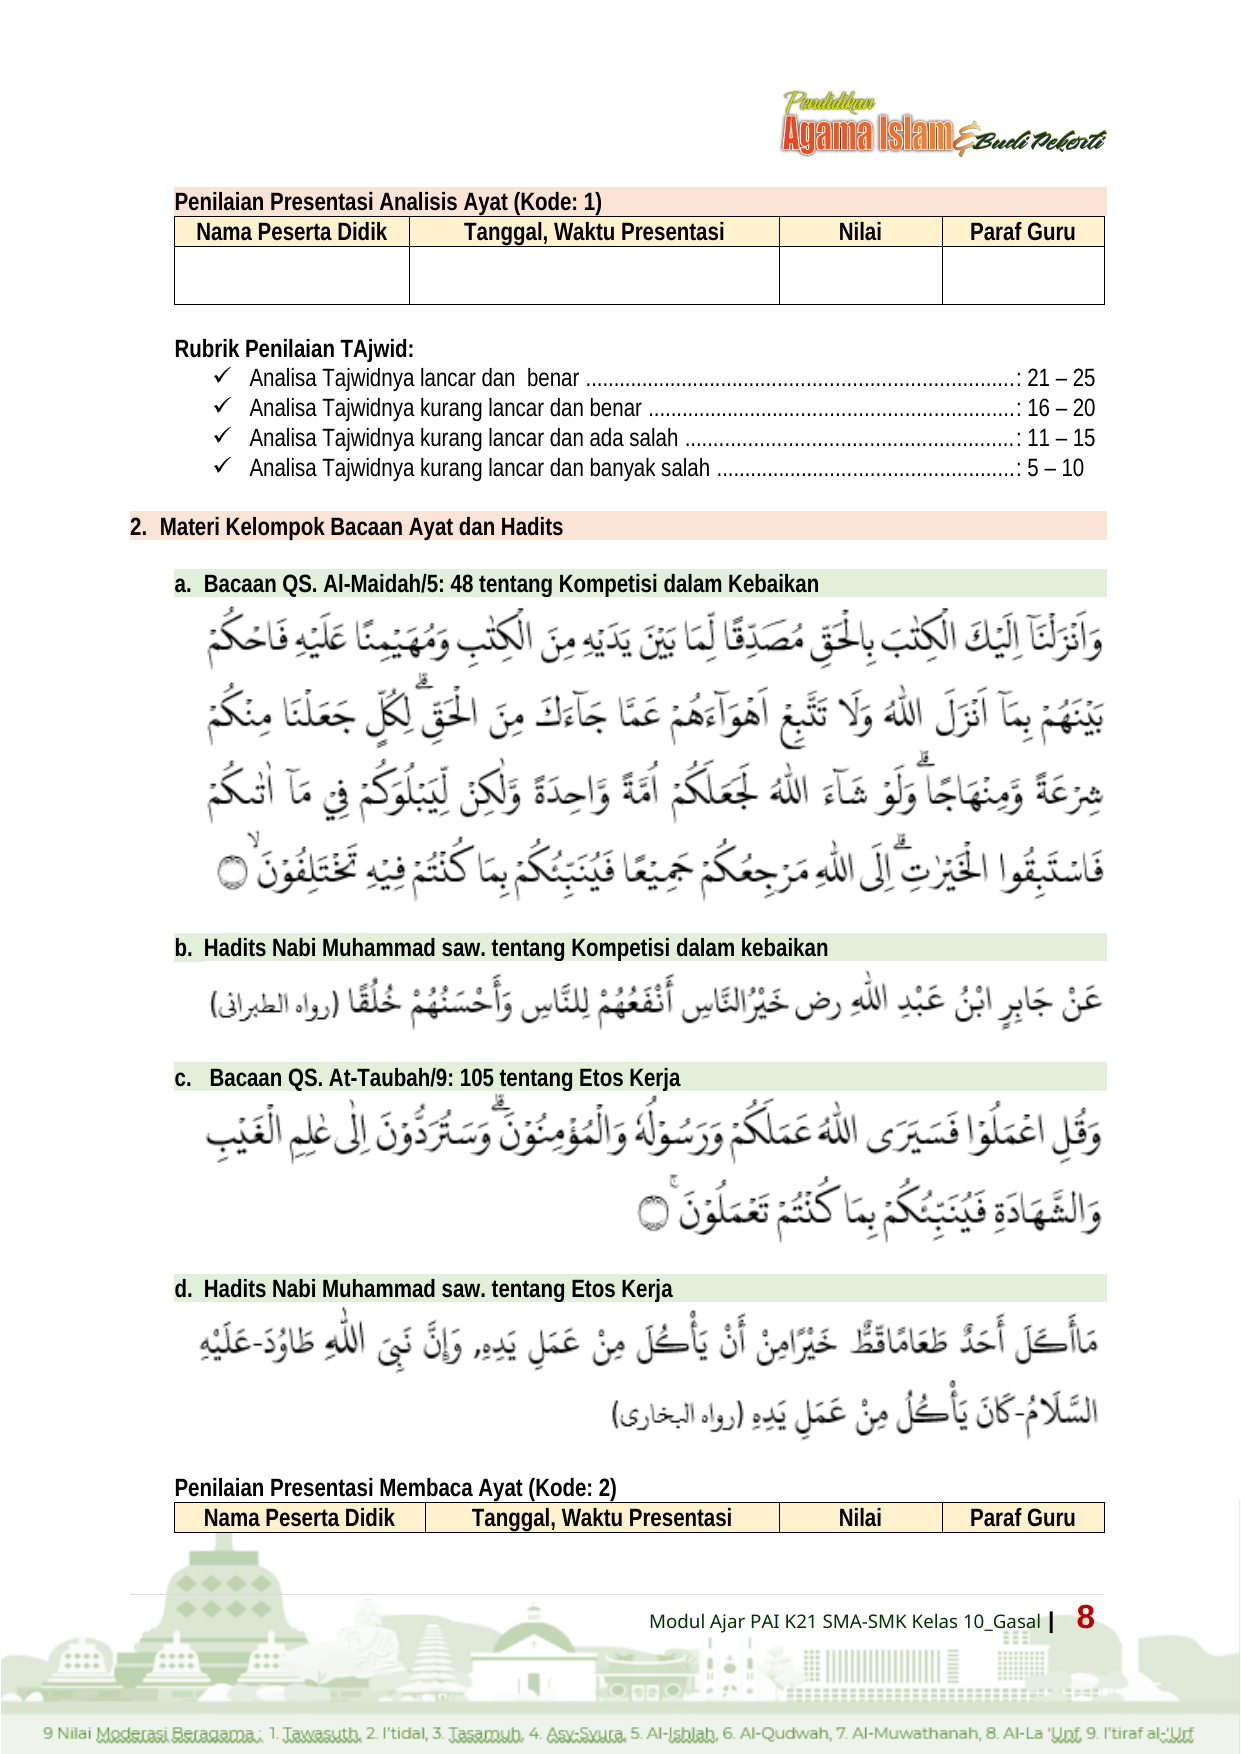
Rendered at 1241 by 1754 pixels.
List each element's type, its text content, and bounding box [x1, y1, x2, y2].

table_cell [175, 247, 409, 304]
table_header Tanggal, Waktu Presentasi [426, 1503, 779, 1532]
list Analisa Tajwidnya kurang lancar dan benar : 16 – 20 [212, 393, 1107, 422]
table_header Nama Peserta Didik [175, 217, 409, 246]
table_header Nilai [780, 217, 942, 246]
table_cell [780, 247, 942, 304]
table_header Nama Peserta Didik [175, 1503, 425, 1532]
list Hadits Nabi Muhammad saw. tentang Etos Kerja [174, 1274, 1107, 1302]
table_header Paraf Guru [943, 217, 1104, 246]
list Analisa Tajwidnya kurang lancar dan banyak salah : 5 – 10 [212, 453, 1107, 482]
list Bacaan QS. At-Taubah/9: 105 tentang Etos Kerja [174, 1062, 1107, 1091]
list Bacaan QS. Al-Maidah/5: 48 tentang Kompetisi dalam Kebaikan [174, 569, 1107, 597]
table_cell [943, 247, 1104, 304]
picture [775, 88, 1107, 161]
list Analisa Tajwidnya kurang lancar dan ada salah : 11 – 15 [212, 423, 1107, 452]
text Penilaian Presentasi Membaca Ayat (Kode: 2) [130, 1473, 1107, 1502]
table_header Tanggal, Waktu Presentasi [410, 217, 779, 246]
table_cell [410, 247, 779, 304]
list Analisa Tajwidnya lancar dan benar : 21 – 25 [212, 363, 1107, 392]
text Rubrik Penilaian TAjwid: [174, 333, 1107, 362]
table_header Nilai [780, 1503, 942, 1532]
text Penilaian Presentasi Analisis Ayat (Kode: 1) [174, 187, 1107, 216]
list Hadits Nabi Muhammad saw. tentang Kompetisi dalam kebaikan [174, 933, 1107, 962]
list Materi Kelompok Bacaan Ayat dan Hadits [130, 511, 1107, 540]
table_header Paraf Guru [943, 1503, 1104, 1532]
